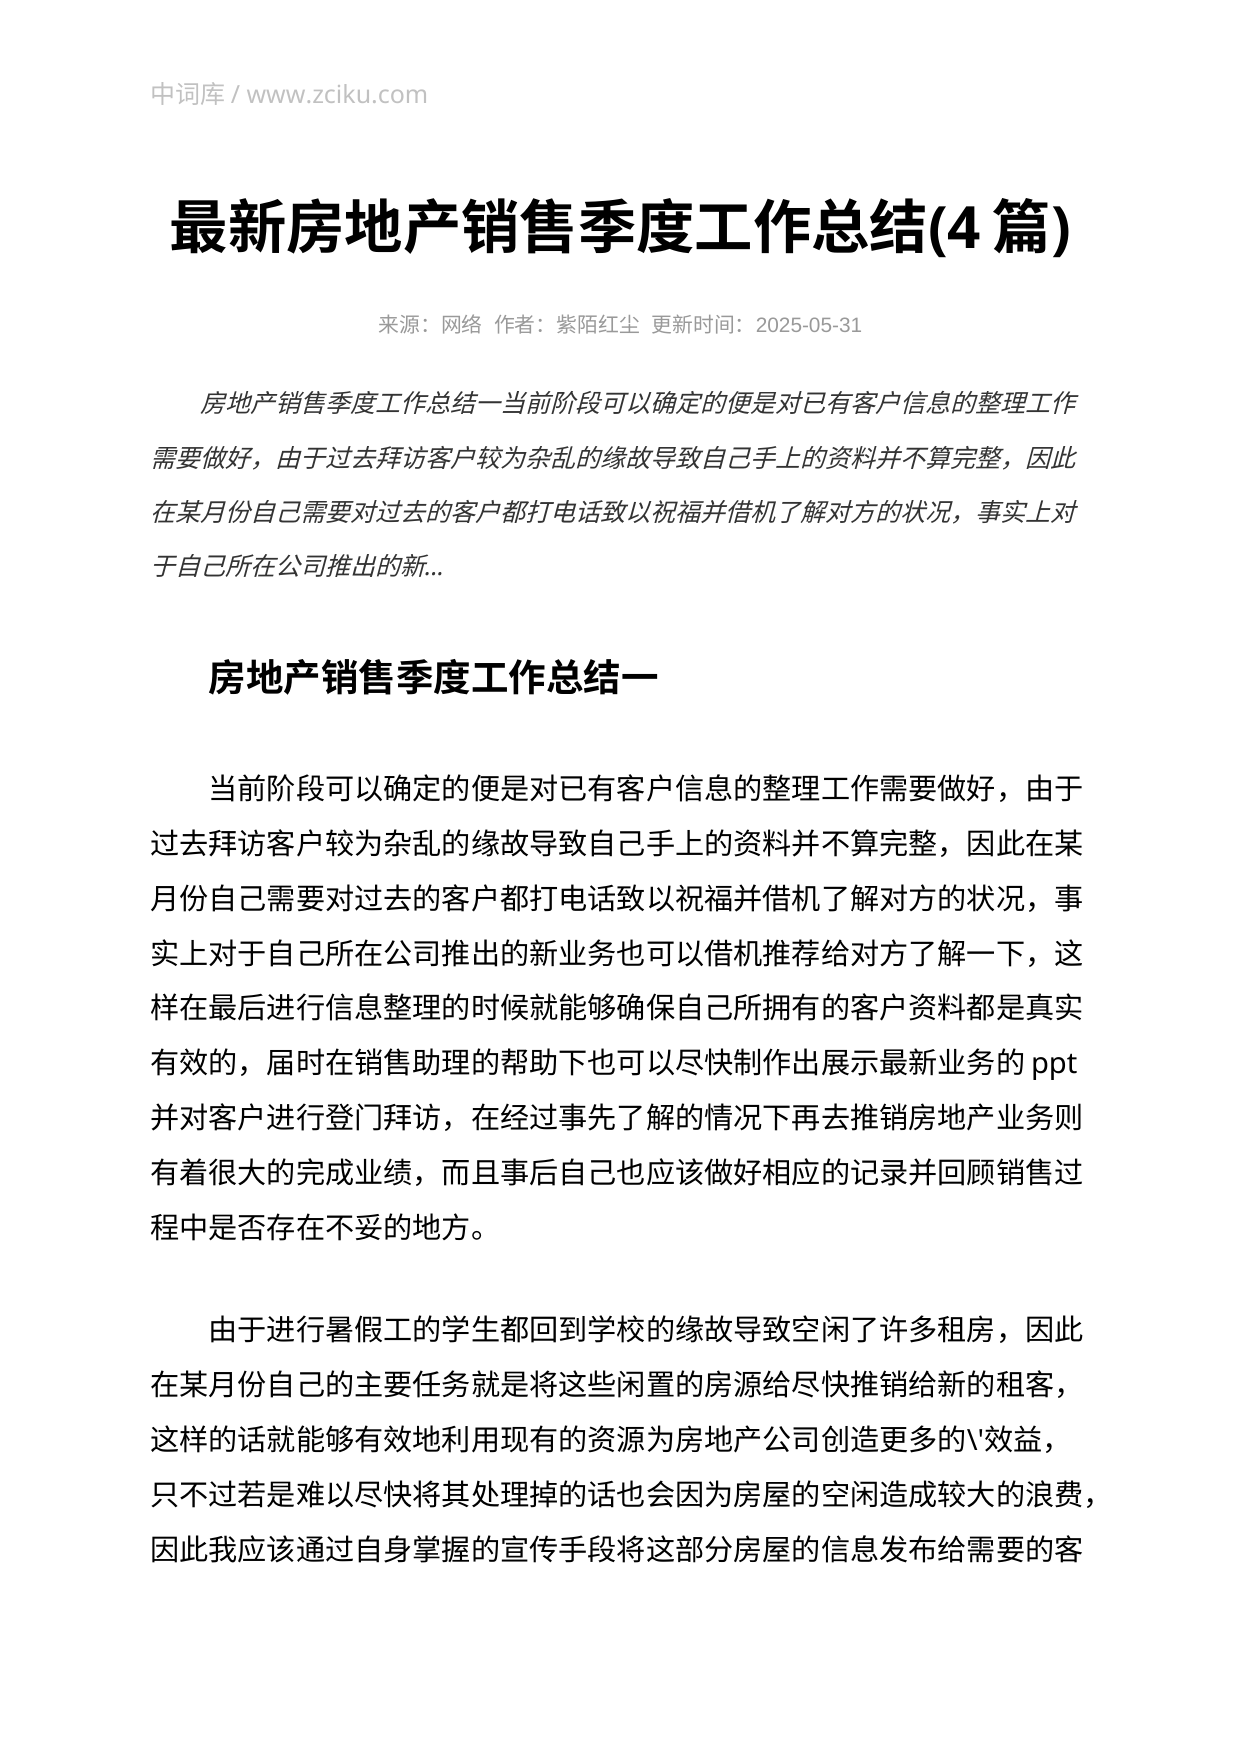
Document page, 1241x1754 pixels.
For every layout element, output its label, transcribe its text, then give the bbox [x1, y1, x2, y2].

text 当前阶段可以确定的便是对已有客户信息的整理工作需要做好，由于过去拜访客户较为杂乱的缘故导致自己手上的资料并不算完整，因此在某月份自己需要对过去的客户都打电话致以祝福并借机了解对方的状况，事实上对于自己所在公司推出的新业务也可以借机推荐给对方了解一下，这样在最后进行信息整理的时候就能够确保自己所拥有的客户资料都是真实有效的，届时在销售助理的帮助下也可以尽快制作出展示最新业务的ppt并对客户进行登门拜访，在经过事先了解的情况下再去推销房地产业务则有着很大的完成业绩，而且事后自己也应该做好相应的记录并回顾销售过程中是否存在不妥的地方。 [150, 766, 1090, 1247]
text 房地产销售季度工作总结一当前阶段可以确定的便是对已有客户信息的整理工作需要做好，由于过去拜访客户较为杂乱的缘故导致自己手上的资料并不算完整，因此在某月份自己需要对过去的客户都打电话致以祝福并借机了解对方的状况，事实上对于自己所在公司推出的新... [150, 384, 1090, 583]
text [150, 1307, 1090, 1568]
subtitle 最新房地产销售季度工作总结(4篇) [150, 181, 1090, 266]
text 房地产销售季度工作总结一 [150, 648, 1090, 702]
text 来源：网络 作者：紫陌红尘 更新时间：2025-05-31 [150, 313, 1090, 337]
